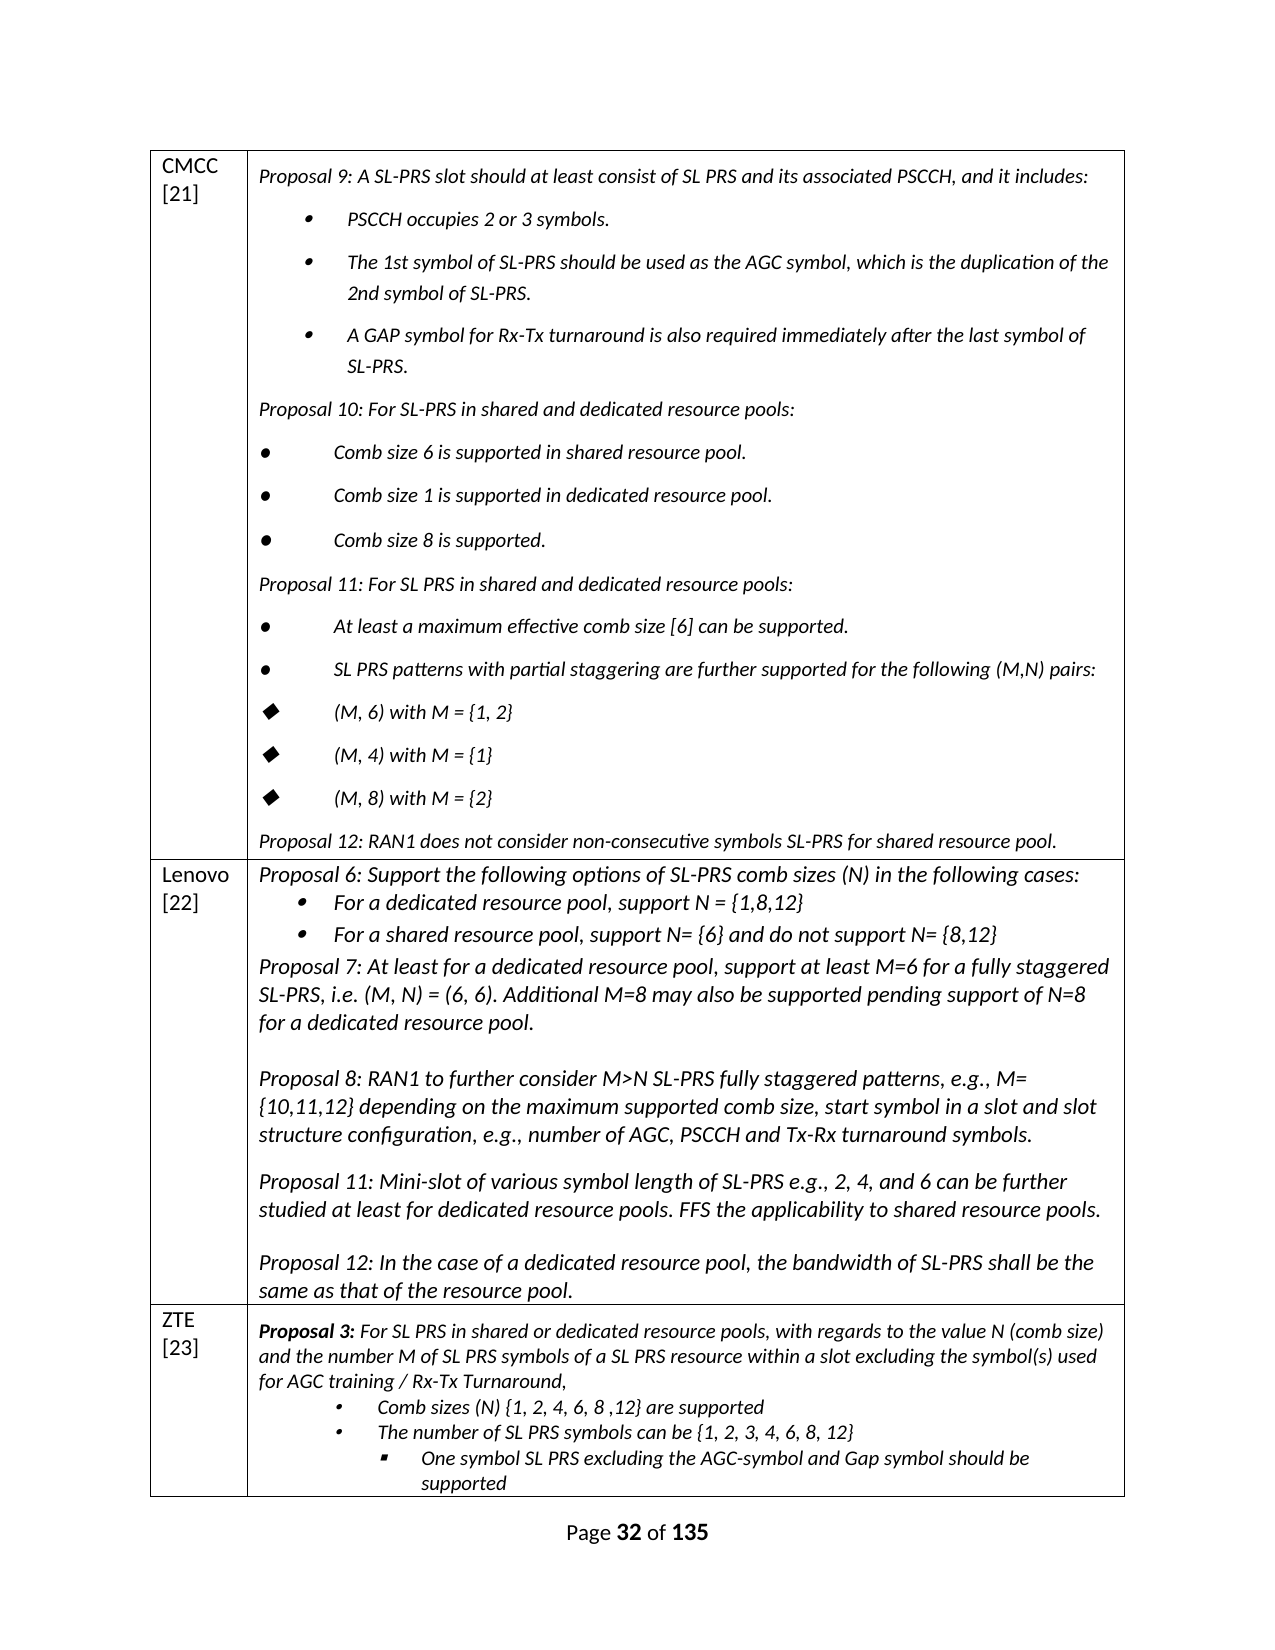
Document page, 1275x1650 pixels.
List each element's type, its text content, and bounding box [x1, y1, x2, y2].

table_cell ZTE [23] [151, 1305, 247, 1496]
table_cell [248, 1305, 1124, 1496]
table_cell Proposal 6: Support the following options of SL-PRS comb sizes (N) in the following cases: For a dedicated resource pool, support N = {1,8,12} For a shared resource pool, support N= {6} and do not support N= {8,12} Proposal 7: At least for a dedicated resource pool, support at least M=6 for a fully staggered SL-PRS, i.e. (M, N) = (6, 6). Additional M=8 may also be supported pending support of N=8 for a dedicated resource pool. Proposal 8: RAN1 to further consider M>N SL-PRS fully staggered patterns, e.g., M= {10,11,12} depending on the maximum supported comb size, start symbol in a slot and slot structure configuration, e.g., number of AGC, PSCCH and Tx-Rx turnaround symbols. Proposal 11: Mini-slot of various symbol length of SL-PRS e.g., 2, 4, and 6 can be further studied at least for dedicated resource pools. FFS the applicability to shared resource pools. Proposal 12: In the case of a dedicated resource pool, the bandwidth of SL-PRS shall be the same as that of the resource pool. [248, 860, 1124, 1304]
table_cell Proposal 9: A SL-PRS slot should at least consist of SL PRS and its associated PSCCH, and it includes: PSCCH occupies 2 or 3 symbols. The 1st symbol of SL-PRS should be used as the AGC symbol, which is the duplication of the 2nd symbol of SL-PRS. A GAP symbol for Rx-Tx turnaround is also required immediately after the last symbol of SL-PRS. Proposal 10: For SL-PRS in shared and dedicated resource pools: Comb size 6 is supported in shared resource pool. Comb size 1 is supported in dedicated resource pool. Comb size 8 is supported. Proposal 11: For SL PRS in shared and dedicated resource pools: At least a maximum effective comb size [6] can be supported. SL PRS patterns with partial staggering are further supported for the following (M,N) pairs: (M, 6) with M = {1, 2} (M, 4) with M = {1} (M, 8) with M = {2} Proposal 12: RAN1 does not consider non-consecutive symbols SL-PRS for shared resource pool. [248, 151, 1124, 859]
table_cell CMCC [21] [151, 151, 247, 859]
table_cell Lenovo [22] [151, 860, 247, 1304]
